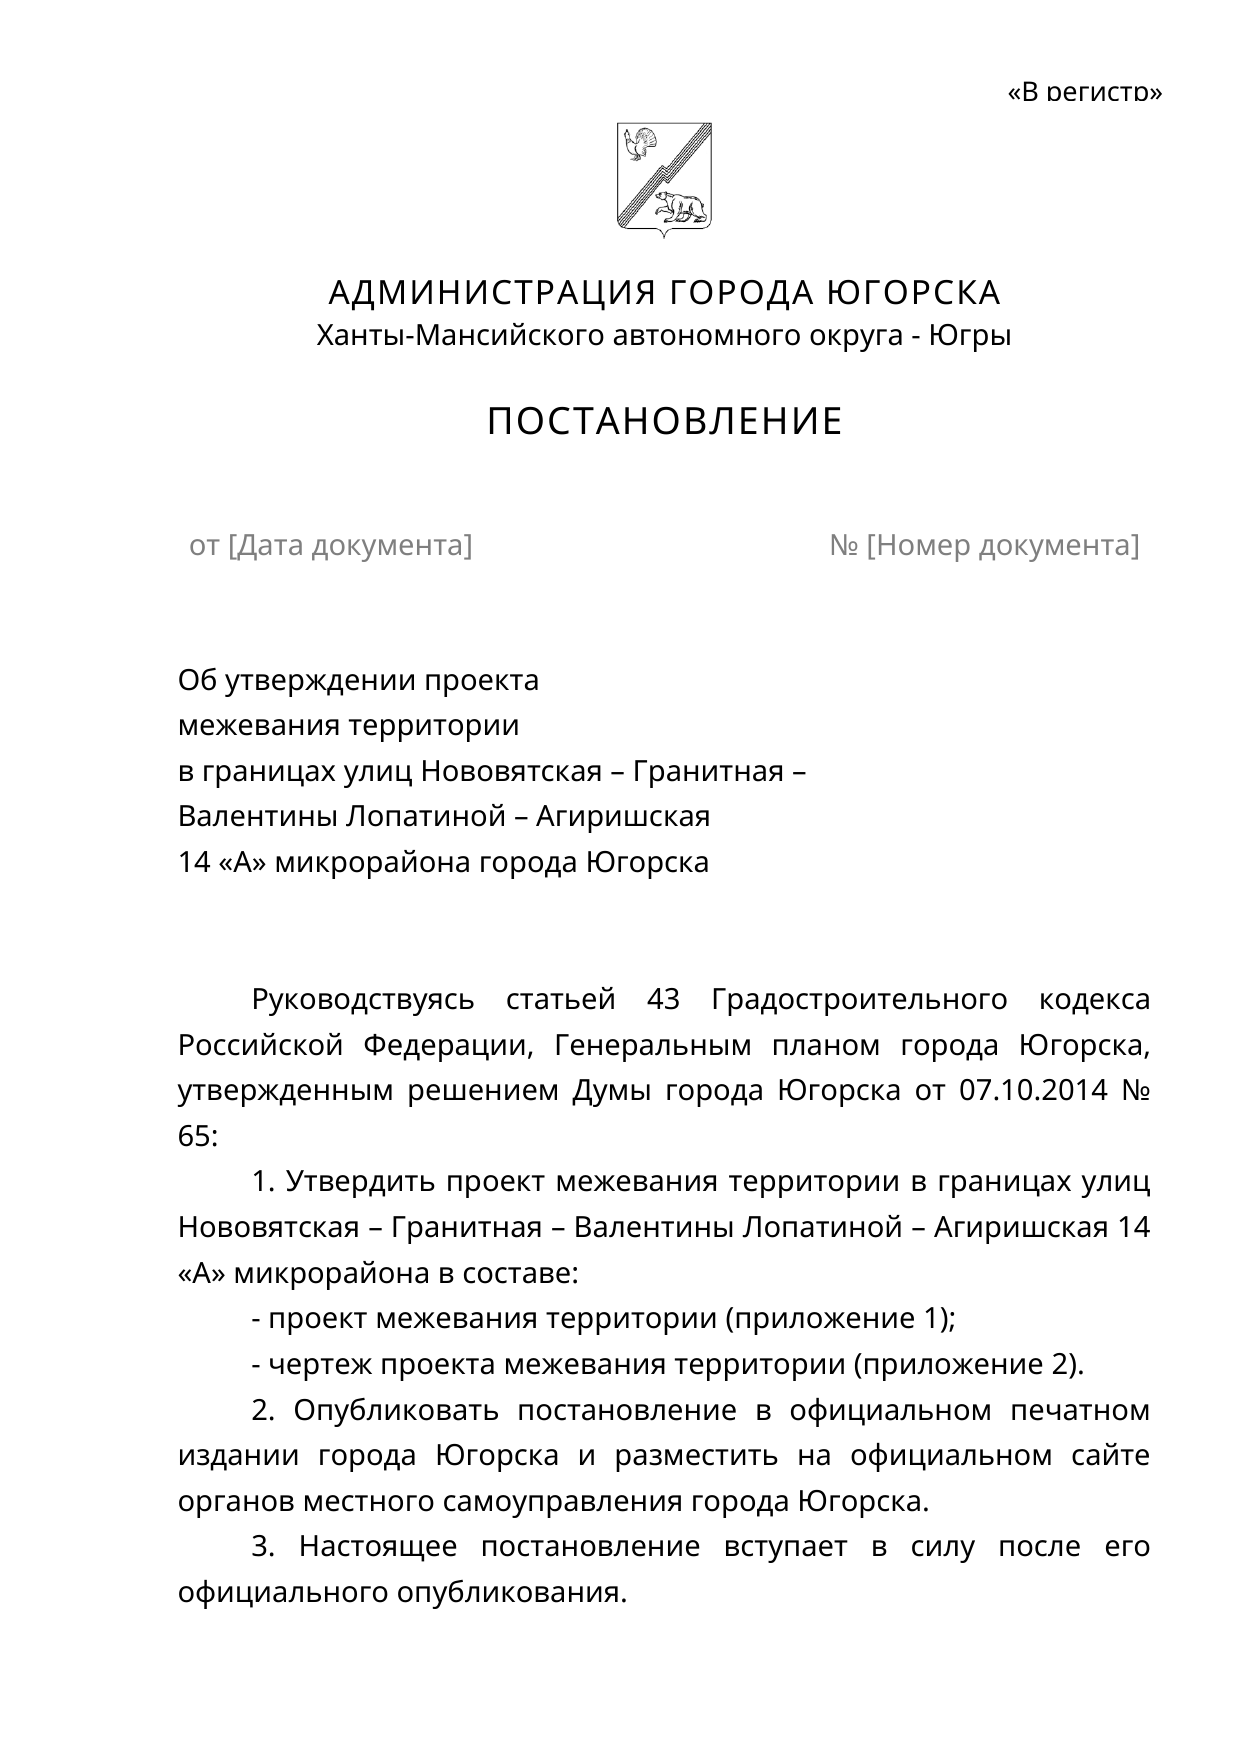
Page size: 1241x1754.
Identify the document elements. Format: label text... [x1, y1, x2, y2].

text Ханты-Мансийского автономного округа - Югры [177, 314, 1152, 354]
text АДМИНИСТРАЦИЯ ГОРОДА ЮГОРСКА [177, 269, 1152, 314]
table_header от [Дата документа] [177, 524, 677, 568]
text Валентины Лопатиной – Агиришская [177, 796, 1152, 835]
text 2. Опубликовать постановление в официальном печатном издании города Югорска и разместить на официальном сайте органов местного самоуправления города Югорска. [177, 1389, 1152, 1520]
text межевания территории [177, 704, 1152, 744]
text Об утверждении проекта [177, 659, 1152, 698]
list ПОСТАНОВЛЕНИЕ [177, 394, 1152, 445]
picture [616, 122, 713, 241]
text 3. Настоящее постановление вступает в силу после его официального опубликования. [177, 1526, 1152, 1611]
text - проект межевания территории (приложение 1); [177, 1298, 1152, 1337]
text 1. Утвердить проект межевания территории в границах улиц Нововятская – Гранитная – Валентины Лопатиной – Агиришская 14 «А» микрорайона в составе: [177, 1161, 1152, 1292]
text Руководствуясь статьей 43 Градостроительного кодекса Российской Федерации, Генеральным планом города Югорска, утвержденным решением Думы города Югорска от 07.10.2014 № 65: [177, 978, 1152, 1155]
table_header № [Номер документа] [677, 524, 1152, 568]
text 14 «А» микрорайона города Югорска [177, 841, 1152, 881]
text в границах улиц Нововятская – Гранитная – [177, 750, 1152, 790]
text - чертеж проекта межевания территории (приложение 2). [177, 1343, 1152, 1383]
